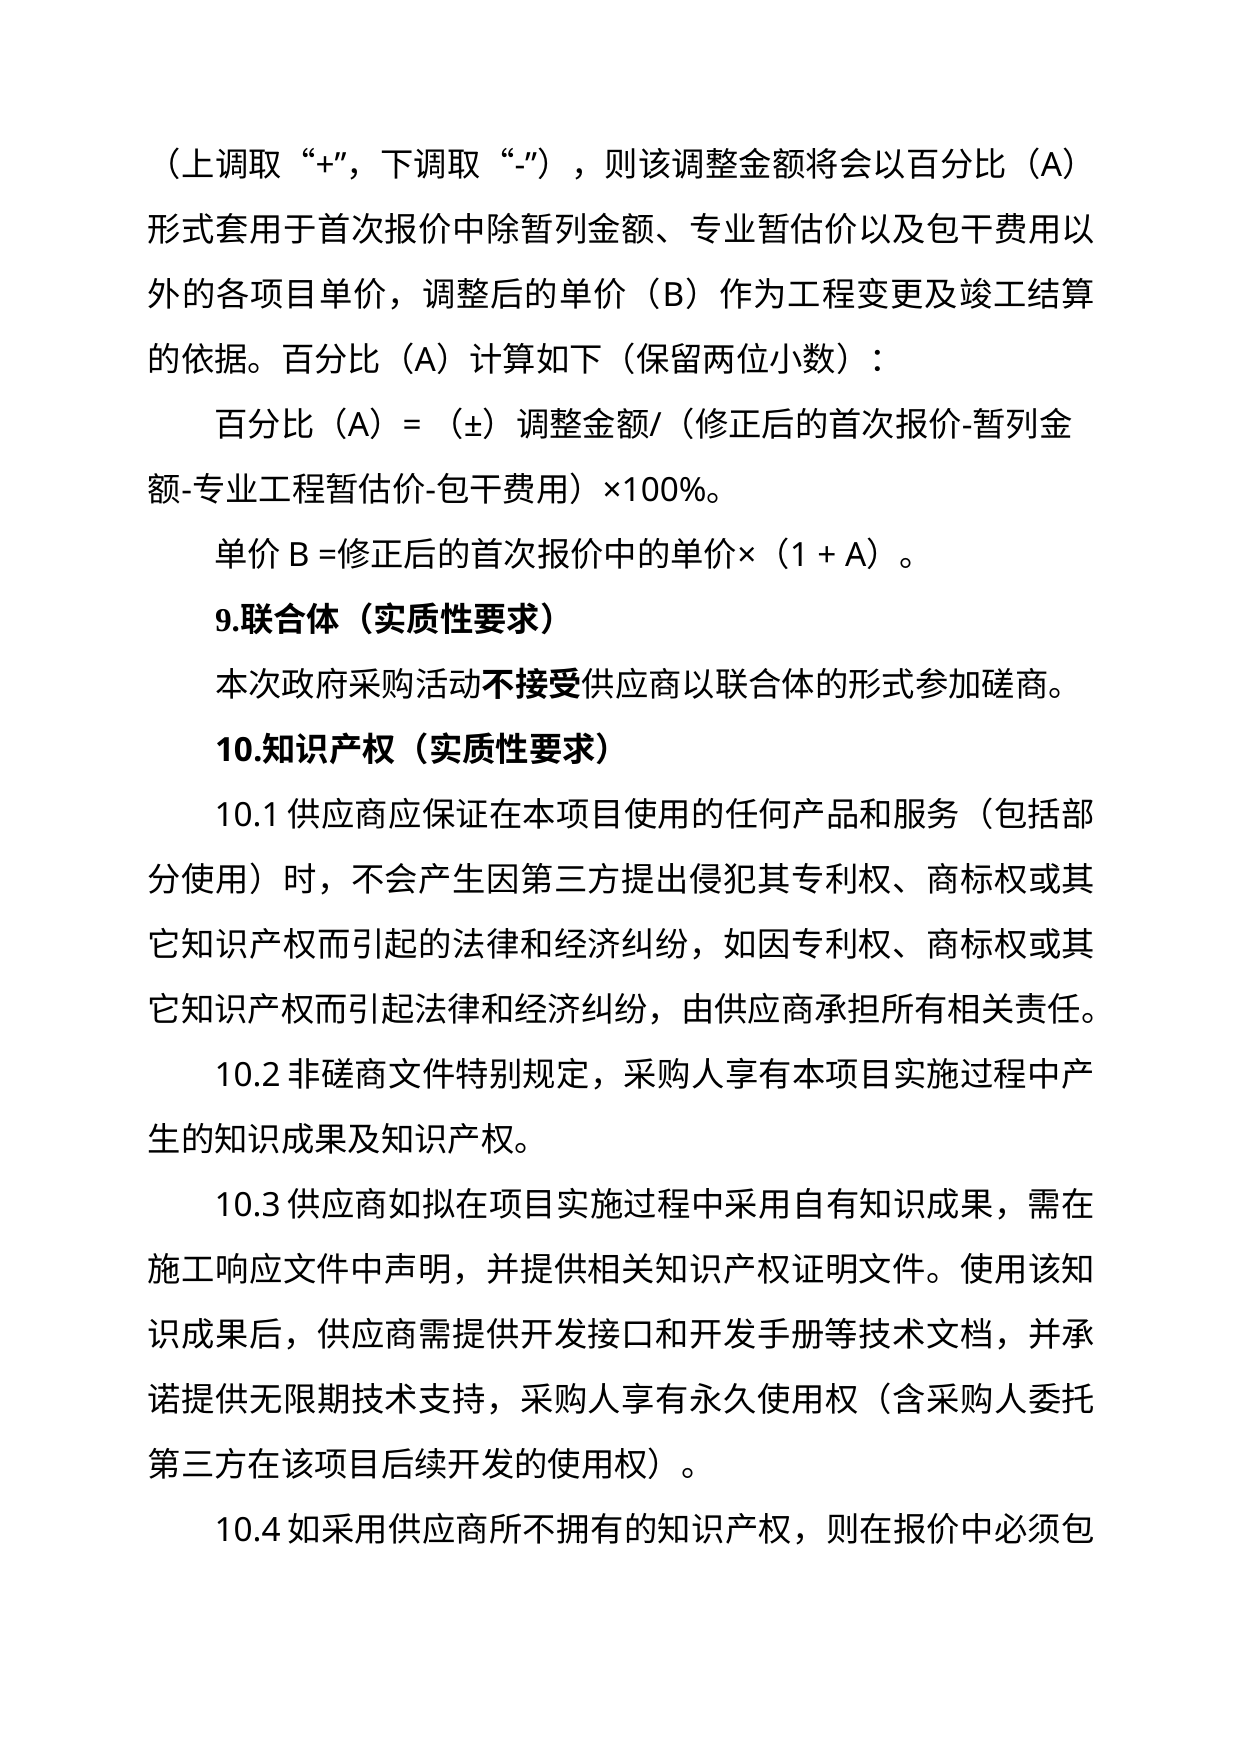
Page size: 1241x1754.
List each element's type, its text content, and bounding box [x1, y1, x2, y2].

list 单价B =修正后的首次报价中的单价×（1 + A）。 [148, 520, 1096, 585]
subtitle 10.知识产权（实质性要求） [148, 715, 1096, 780]
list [148, 1495, 1096, 1560]
text 本次政府采购活动不接受供应商以联合体的形式参加磋商。 [148, 650, 1096, 715]
list 10.3供应商如拟在项目实施过程中采用自有知识成果，需在施工响应文件中声明，并提供相关知识产权证明文件。使用该知识成果后，供应商需提供开发接口和开发手册等技术文档，并承诺提供无限期技术支持，采购人享有永久使用权（含采购人委托第三方在该项目后续开发的使用权）。 [148, 1170, 1096, 1495]
list 10.1供应商应保证在本项目使用的任何产品和服务（包括部分使用）时，不会产生因第三方提出侵犯其专利权、商标权或其它知识产权而引起的法律和经济纠纷，如因专利权、商标权或其它知识产权而引起法律和经济纠纷，由供应商承担所有相关责任。 [148, 780, 1096, 1040]
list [148, 130, 1096, 390]
text 百分比（A）= （±）调整金额/（修正后的首次报价-暂列金额-专业工程暂估价-包干费用）×100%。 [148, 390, 1096, 520]
list 10.2非磋商文件特别规定，采购人享有本项目实施过程中产生的知识成果及知识产权。 [148, 1040, 1096, 1170]
text 9.联合体（实质性要求） [148, 585, 1096, 650]
